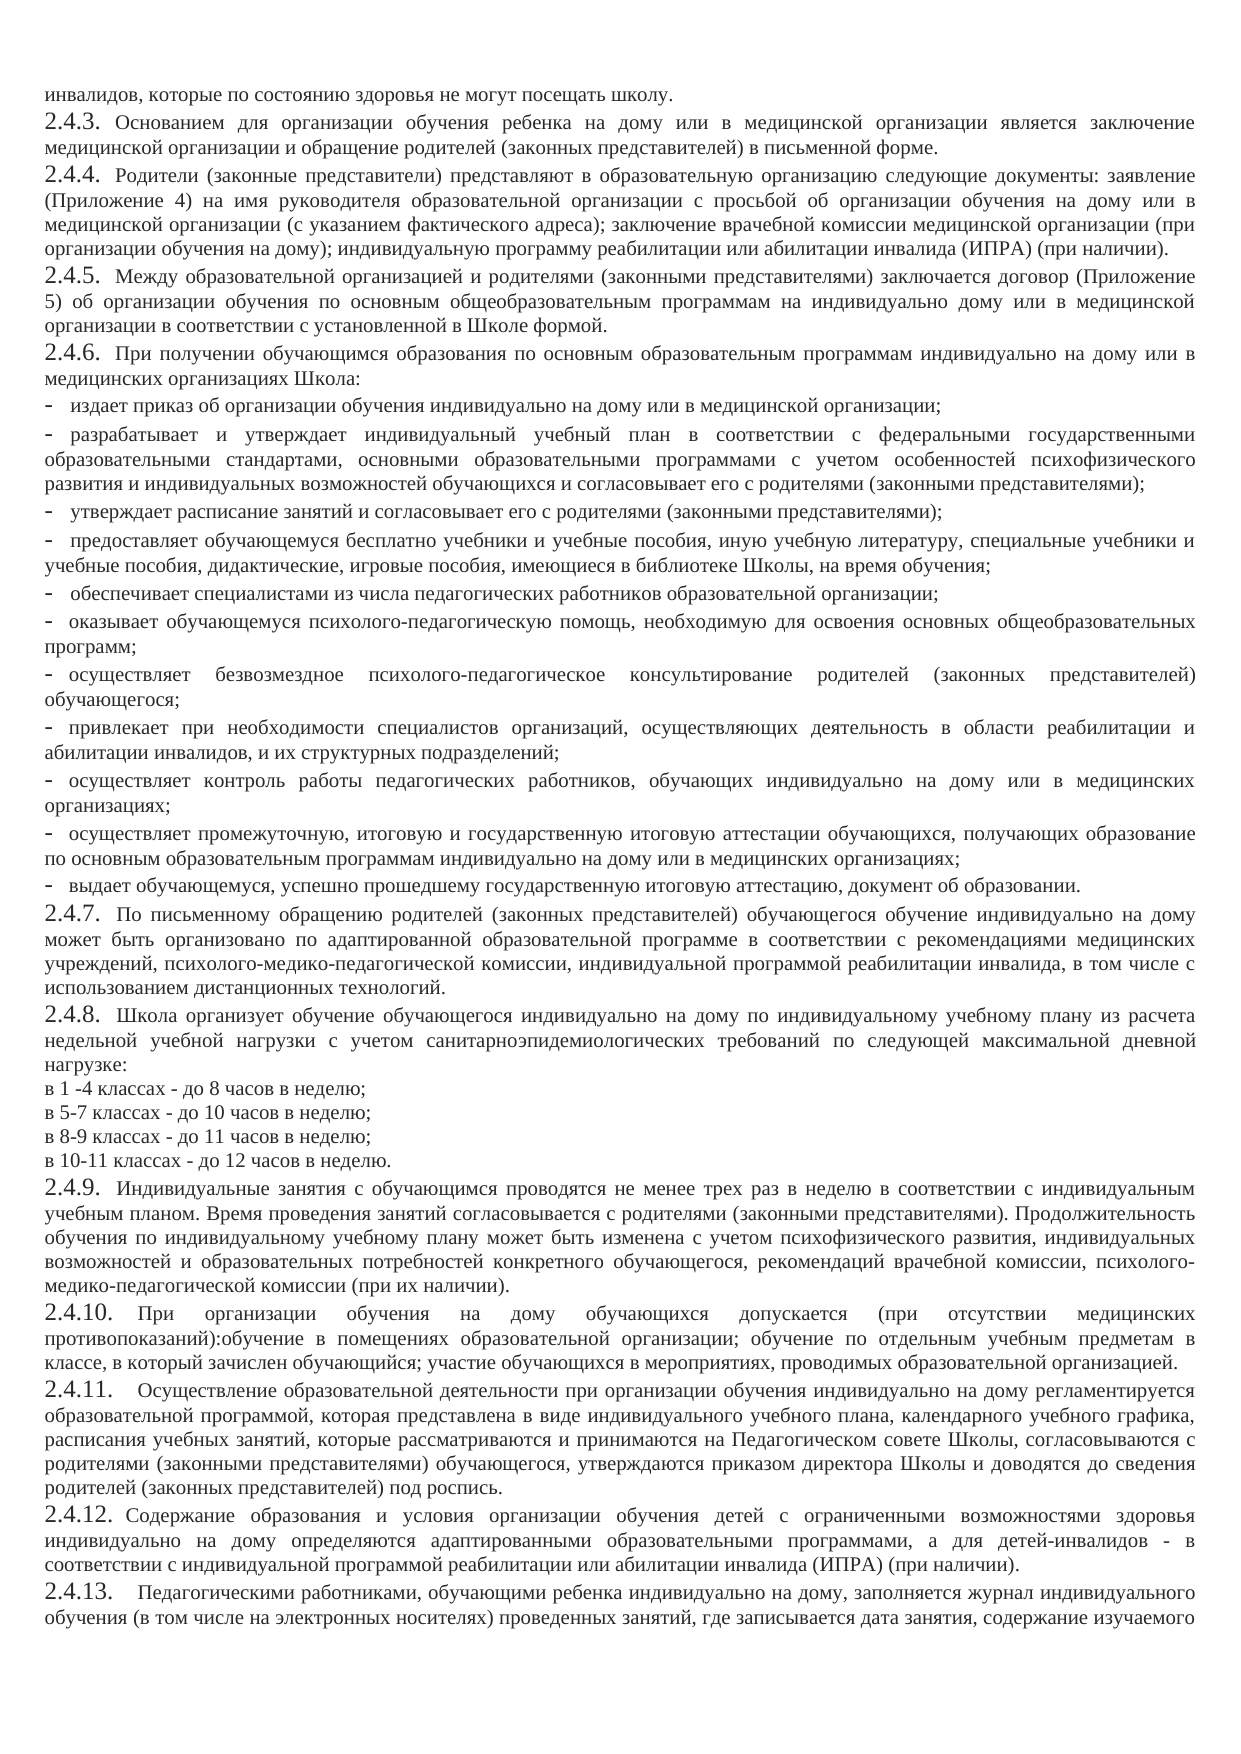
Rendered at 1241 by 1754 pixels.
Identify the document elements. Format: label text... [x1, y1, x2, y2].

list Содержание образования и условия организации обучения детей с ограниченными возможностями здоровья индивидуально на дому определяются адаптированными образовательными программами, а для детей-инвалидов - в соответствии с индивидуальной программой реабилитации или абилитации инвалида (ИПРА) (при наличии). [44, 1499, 1197, 1576]
list утверждает расписание занятий и согласовывает его с родителями (законными представителями); [44, 495, 1197, 524]
list издает приказ об организации обучения индивидуально на дому или в медицинской организации; [44, 389, 1197, 418]
list оказывает обучающемуся психолого-педагогическую помощь, необходимую для освоения основных общеобразовательных программ; [44, 605, 1197, 658]
list Между образовательной организацией и родителями (законными представителями) заключается договор (Приложение 5) об организации обучения по основным общеобразовательным программам на индивидуально дому или в медицинской организации в соответствии с установленной в Школе формой. [44, 260, 1197, 337]
list Родители (законные представители) представляют в образовательную организацию следующие документы: заявление (Приложение 4) на имя руководителя образовательной организации с просьбой об организации обучения на дому или в медицинской организации (с указанием фактического адреса); заключение врачебной комиссии медицинской организации (при организации обучения на дому); индивидуальную программу реабилитации или абилитации инвалида (ИПРА) (при наличии). [44, 159, 1197, 260]
text в 5-7 классах - до 10 часов в неделю; [44, 1100, 1197, 1124]
list осуществляет контроль работы педагогических работников, обучающих индивидуально на дому или в медицинских организациях; [44, 764, 1197, 817]
list Основанием для организации обучения ребенка на дому или в медицинской организации является заключение медицинской организации и обращение родителей (законных представителей) в письменной форме. [44, 106, 1197, 159]
list выдает обучающемуся, успешно прошедшему государственную итоговую аттестацию, документ об образовании. [44, 869, 1197, 898]
list Индивидуальные занятия с обучающимся проводятся не менее трех раз в неделю в соответствии с индивидуальным учебным планом. Время проведения занятий согласовывается с родителями (законными представителями). Продолжительность обучения по индивидуальному учебному плану может быть изменена с учетом психофизического развития, индивидуальных возможностей и образовательных потребностей конкретного обучающегося, рекомендаций врачебной комиссии, психолого-медико-педагогической комиссии (при их наличии). [44, 1172, 1197, 1297]
text в 10-11 классах - до 12 часов в неделю. [44, 1148, 1197, 1172]
list осуществляет безвозмездное психолого-педагогическое консультирование родителей (законных представителей) обучающегося; [44, 658, 1197, 711]
text в 8-9 классах - до 11 часов в неделю; [44, 1124, 1197, 1148]
list привлекает при необходимости специалистов организаций, осуществляющих деятельность в области реабилитации и абилитации инвалидов, и их структурных подразделений; [44, 711, 1197, 764]
list При получении обучающимся образования по основным образовательным программам индивидуально на дому или в медицинских организациях Школа: [44, 337, 1197, 389]
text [44, 82, 1197, 106]
list При организации обучения на дому обучающихся допускается (при отсутствии медицинских противопоказаний):обучение в помещениях образовательной организации; обучение по отдельным учебным предметам в классе, в который зачислен обучающийся; участие обучающихся в мероприятиях, проводимых образовательной организацией. [44, 1297, 1197, 1374]
list Осуществление образовательной деятельности при организации обучения индивидуально на дому регламентируется образовательной программой, которая представлена в виде индивидуального учебного плана, календарного учебного графика, расписания учебных занятий, которые рассматриваются и принимаются на Педагогическом совете Школы, согласовываются с родителями (законными представителями) обучающегося, утверждаются приказом директора Школы и доводятся до сведения родителей (законных представителей) под роспись. [44, 1374, 1197, 1499]
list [44, 1576, 1197, 1629]
text в 1 -4 классах - до 8 часов в неделю; [44, 1076, 1197, 1100]
list обеспечивает специалистами из числа педагогических работников образовательной организации; [44, 577, 1197, 605]
list предоставляет обучающемуся бесплатно учебники и учебные пособия, иную учебную литературу, специальные учебники и учебные пособия, дидактические, игровые пособия, имеющиеся в библиотеке Школы, на время обучения; [44, 524, 1197, 577]
list По письменному обращению родителей (законных представителей) обучающегося обучение индивидуально на дому может быть организовано по адаптированной образовательной программе в соответствии с рекомендациями медицинских учреждений, психолого-медико-педагогической комиссии, индивидуальной программой реабилитации инвалида, в том числе с использованием дистанционных технологий. [44, 898, 1197, 999]
list Школа организует обучение обучающегося индивидуально на дому по индивидуальному учебному плану из расчета недельной учебной нагрузки с учетом санитарноэпидемиологических требований по следующей максимальной дневной нагрузке: [44, 999, 1197, 1076]
list разрабатывает и утверждает индивидуальный учебный план в соответствии с федеральными государственными образовательными стандартами, основными образовательными программами с учетом особенностей психофизического развития и индивидуальных возможностей обучающихся и согласовывает его с родителями (законными представителями); [44, 418, 1197, 495]
list осуществляет промежуточную, итоговую и государственную итоговую аттестации обучающихся, получающих образование по основным образовательным программам индивидуально на дому или в медицинских организациях; [44, 817, 1197, 869]
